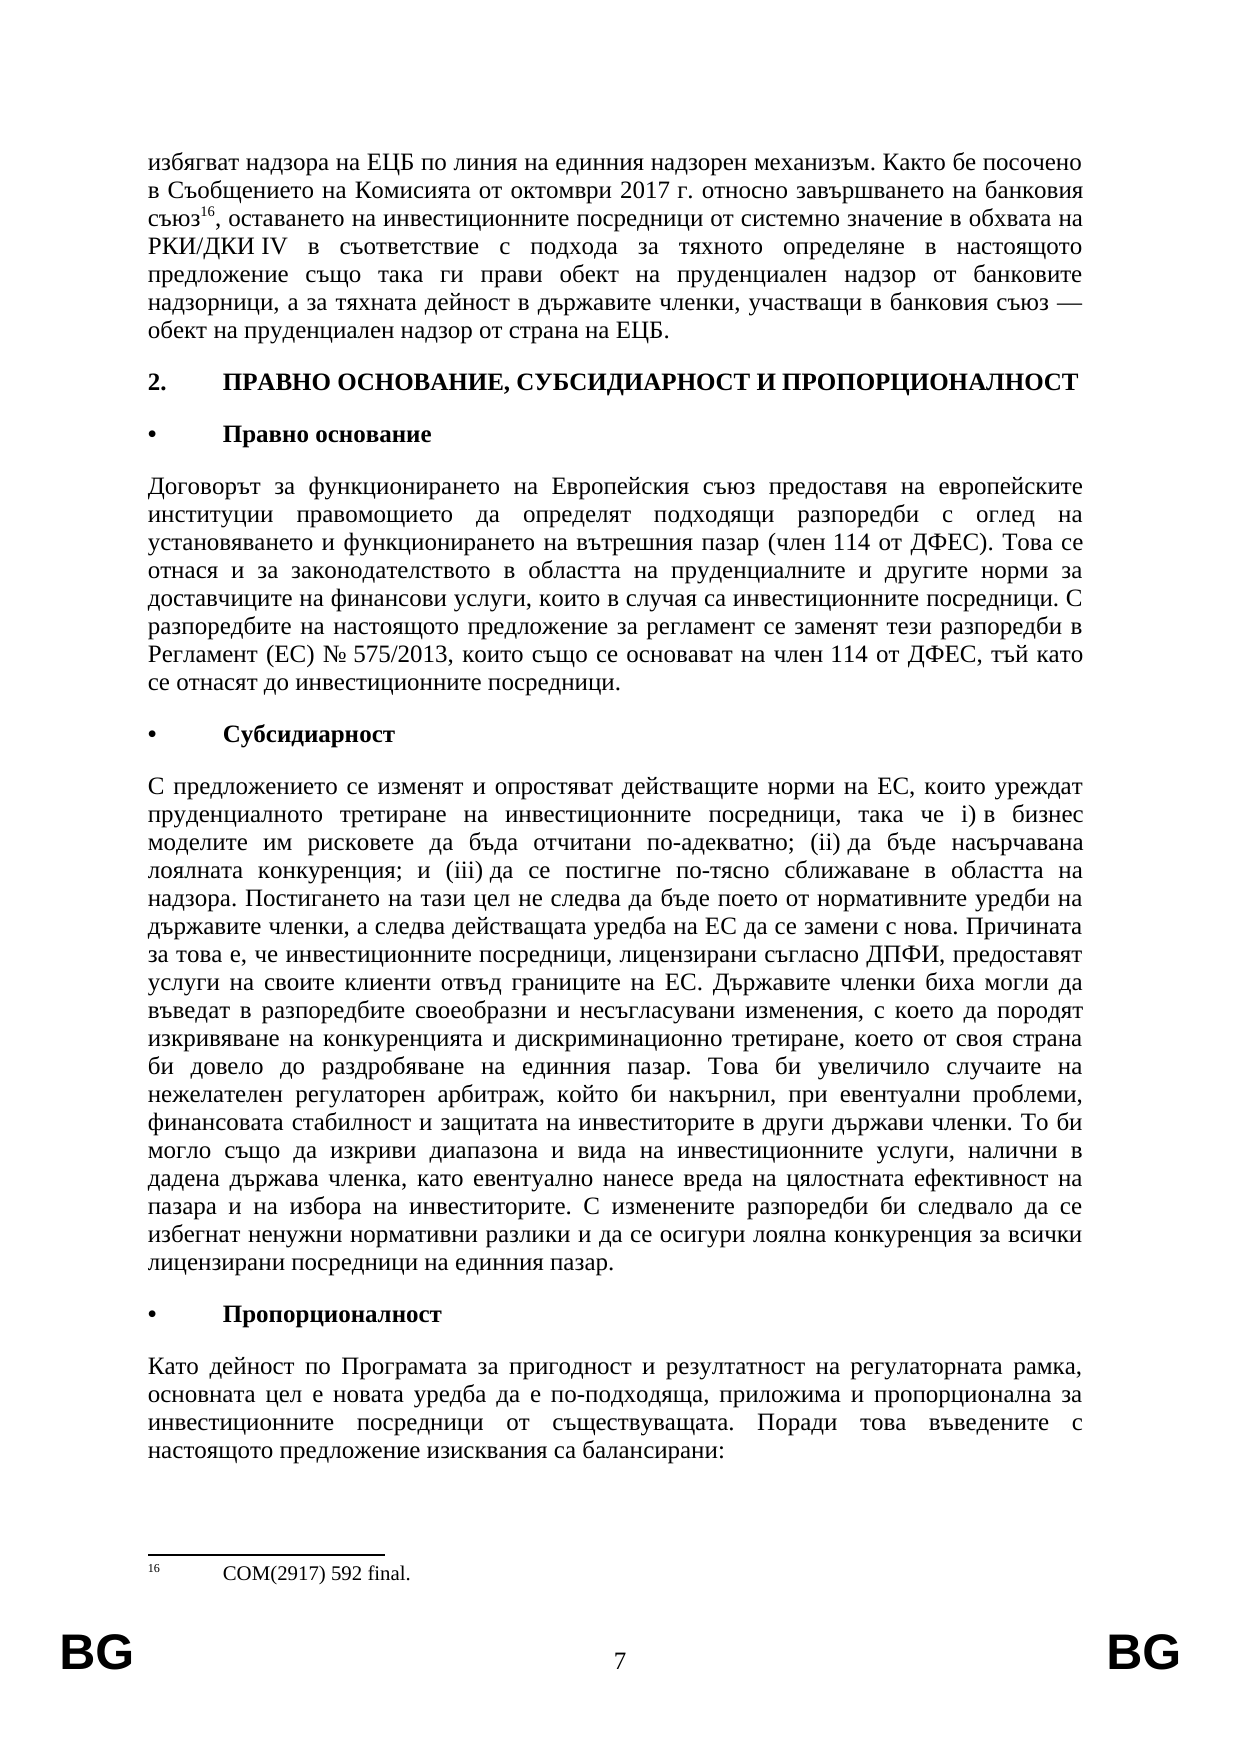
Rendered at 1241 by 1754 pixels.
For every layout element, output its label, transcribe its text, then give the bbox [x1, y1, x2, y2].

text • Правно основание [148, 420, 1084, 448]
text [148, 148, 1084, 344]
text Като дейност по Програмата за пригодност и резултатност на регулаторната рамка, основната цел е новата уредба да е по-подходяща, приложима и пропорционална за инвестиционните посредници от съществуващата. Поради това въведените с настоящото предложение изисквания са балансирани: [148, 1352, 1084, 1464]
text • Субсидиарност [148, 720, 1084, 748]
text 2. ПРАВНО ОСНОВАНИЕ, СУБСИДИАРНОСТ И ПРОПОРЦИОНАЛНОСТ [148, 368, 1084, 396]
text С предложението се изменят и опростяват действащите норми на ЕС, които уреждат пруденциалното третиране на инвестиционните посредници, така че i) в бизнес моделите им рисковете да бъда отчитани по-адекватно; (ii) да бъде насърчавана лоялната конкуренция; и (iii) да се постигне по-тясно сближаване в областта на надзора. Постигането на тази цел не следва да бъде поето от нормативните уредби на държавите членки, а следва действащата уредба на ЕС да се замени с нова. Причината за това е, че инвестиционните посредници, лицензирани съгласно ДПФИ, предоставят услуги на своите клиенти отвъд границите на ЕС. Държавите членки биха могли да въведат в разпоредбите своеобразни и несъгласувани изменения, с което да породят изкривяване на конкуренцията и дискриминационно третиране, което от своя страна би довело до раздробяване на единния пазар. Това би увеличило случаите на нежелателен регулаторен арбитраж, който би накърнил, при евентуални проблеми, финансовата стабилност и защитата на инвеститорите в други държави членки. То би могло също да изкриви диапазона и вида на инвестиционните услуги, налични в дадена държава членка, като евентуално нанесе вреда на цялостната ефективност на пазара и на избора на инвеститорите. С изменените разпоредби би следвало да се избегнат ненужни нормативни разлики и да се осигури лоялна конкуренция за всички лицензирани посредници на единния пазар. [148, 772, 1084, 1276]
text Договорът за функционирането на Европейския съюз предоставя на европейските институции правомощието да определят подходящи разпоредби с оглед на установяването и функционирането на вътрешния пазар (член 114 от ДФЕС). Това се отнася и за законодателството в областта на пруденциалните и другите норми за доставчиците на финансови услуги, които в случая са инвестиционните посредници. С разпоредбите на настоящото предложение за регламент се заменят тези разпоредби в Регламент (ЕС) № 575/2013, които също се основават на член 114 от ДФЕС, тъй като се отнасят до инвестиционните посредници. [148, 472, 1084, 696]
text • Пропорционалност [148, 1300, 1084, 1328]
